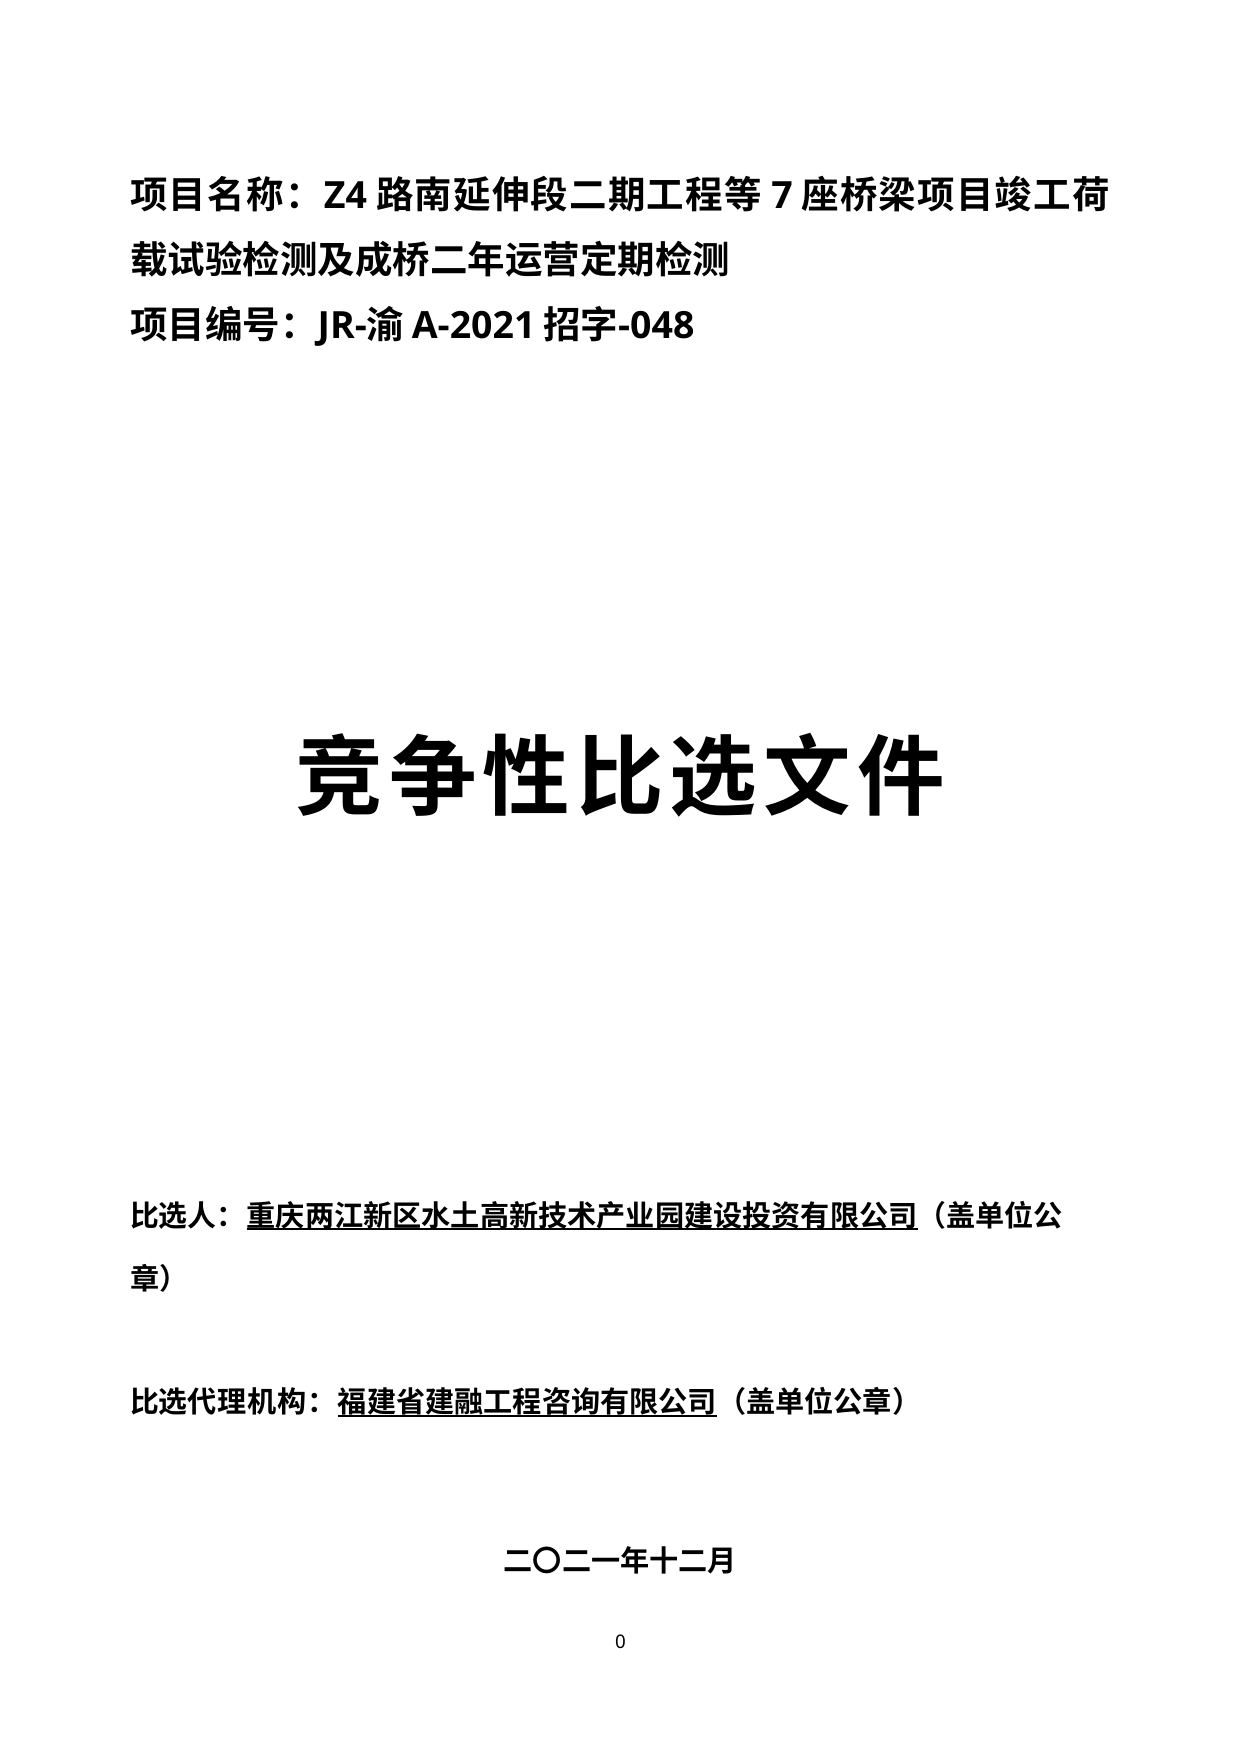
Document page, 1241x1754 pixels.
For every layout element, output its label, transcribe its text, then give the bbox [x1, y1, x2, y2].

text 项目编号：JR-渝A-2021招字-048 [130, 290, 1110, 355]
text 项目名称：Z4路南延伸段二期工程等7座桥梁项目竣工荷载试验检测及成桥二年运营定期检测 [130, 160, 1110, 290]
text 比选人：重庆两江新区水土高新技术产业园建设投资有限公司（盖单位公章） [130, 1192, 1110, 1298]
text 二〇二一年十二月 [130, 1527, 1110, 1592]
text 比选代理机构：福建省建融工程咨询有限公司（盖单位公章） [130, 1378, 1110, 1421]
text 竞争性比选文件 [130, 707, 1110, 833]
